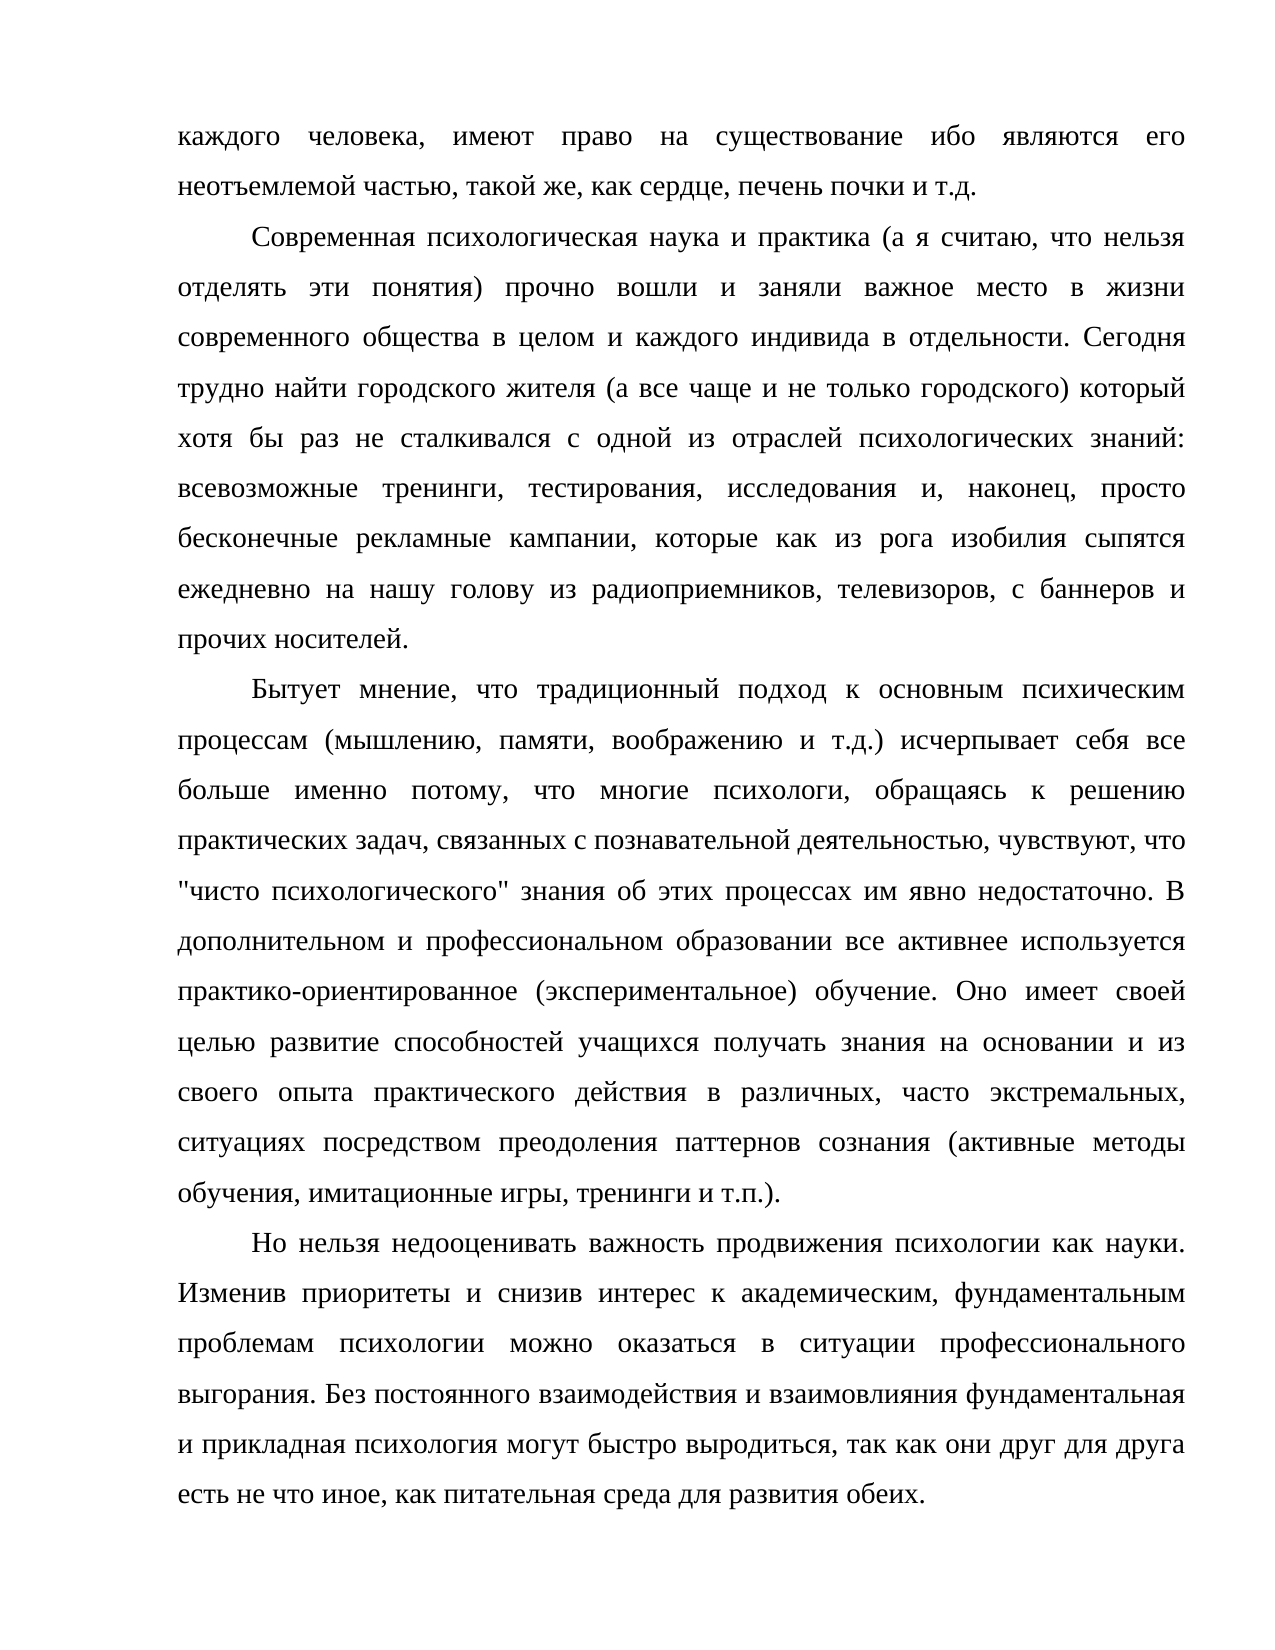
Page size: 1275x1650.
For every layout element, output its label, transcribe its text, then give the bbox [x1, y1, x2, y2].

text Но нельзя недооценивать важность продвижения психологии как науки. Изменив приоритеты и снизив интерес к академическим, фундаментальным проблемам психологии можно оказаться в ситуации профессионального выгорания. Без постоянного взаимодействия и взаимовлияния фундаментальная и прикладная психология могут быстро выродиться, так как они друг для друга есть не что иное, как питательная среда для развития обеих. [177, 1225, 1186, 1510]
text Современная психологическая наука и практика (а я считаю, что нельзя отделять эти понятия) прочно вошли и заняли важное место в жизни современного общества в целом и каждого индивида в отдельности. Сегодня трудно найти городского жителя (а все чаще и не только городского) который хотя бы раз не сталкивался с одной из отраслей психологических знаний: всевозможные тренинги, тестирования, исследования и, наконец, просто бесконечные рекламные кампании, которые как из рога изобилия сыпятся ежедневно на нашу голову из радиоприемников, телевизоров, с баннеров и прочих носителей. [177, 219, 1186, 655]
text Бытует мнение, что традиционный подход к основным психическим процессам (мышлению, памяти, воображению и т.д.) исчерпывает себя все больше именно потому, что многие психологи, обращаясь к решению практических задач, связанных с познавательной деятельностью, чувствуют, что "чисто психологического" знания об этих процессах им явно недостаточно. В дополнительном и профессиональном образовании все активнее используется практико-ориентированное (экспериментальное) обучение. Оно имеет своей целью развитие способностей учащихся получать знания на основании и из своего опыта практического действия в различных, часто экстремальных, ситуациях посредством преодоления паттернов сознания (активные методы обучения, имитационные игры, тренинги и т.п.). [177, 672, 1186, 1208]
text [177, 118, 1186, 202]
